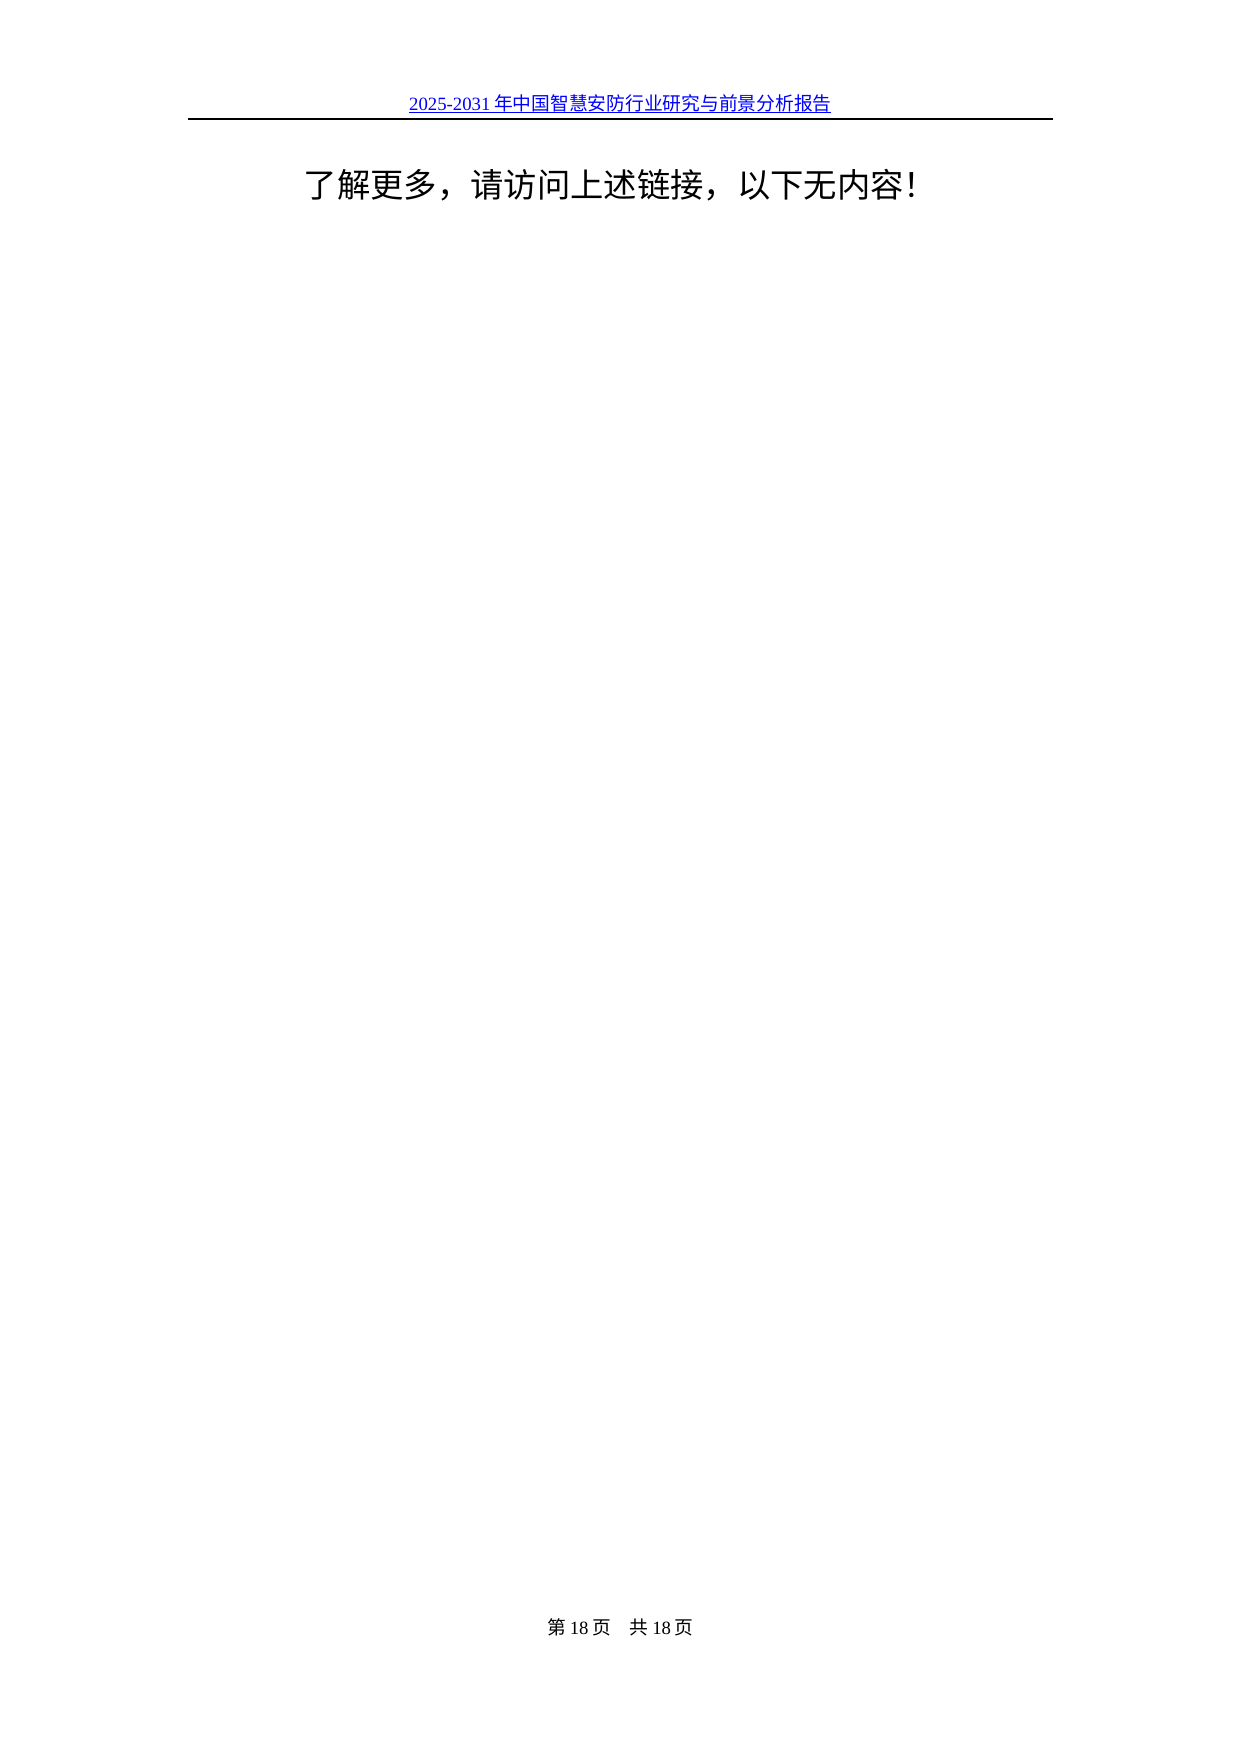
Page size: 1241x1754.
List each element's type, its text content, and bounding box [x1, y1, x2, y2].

title 了解更多，请访问上述链接，以下无内容！ [187, 150, 1053, 215]
